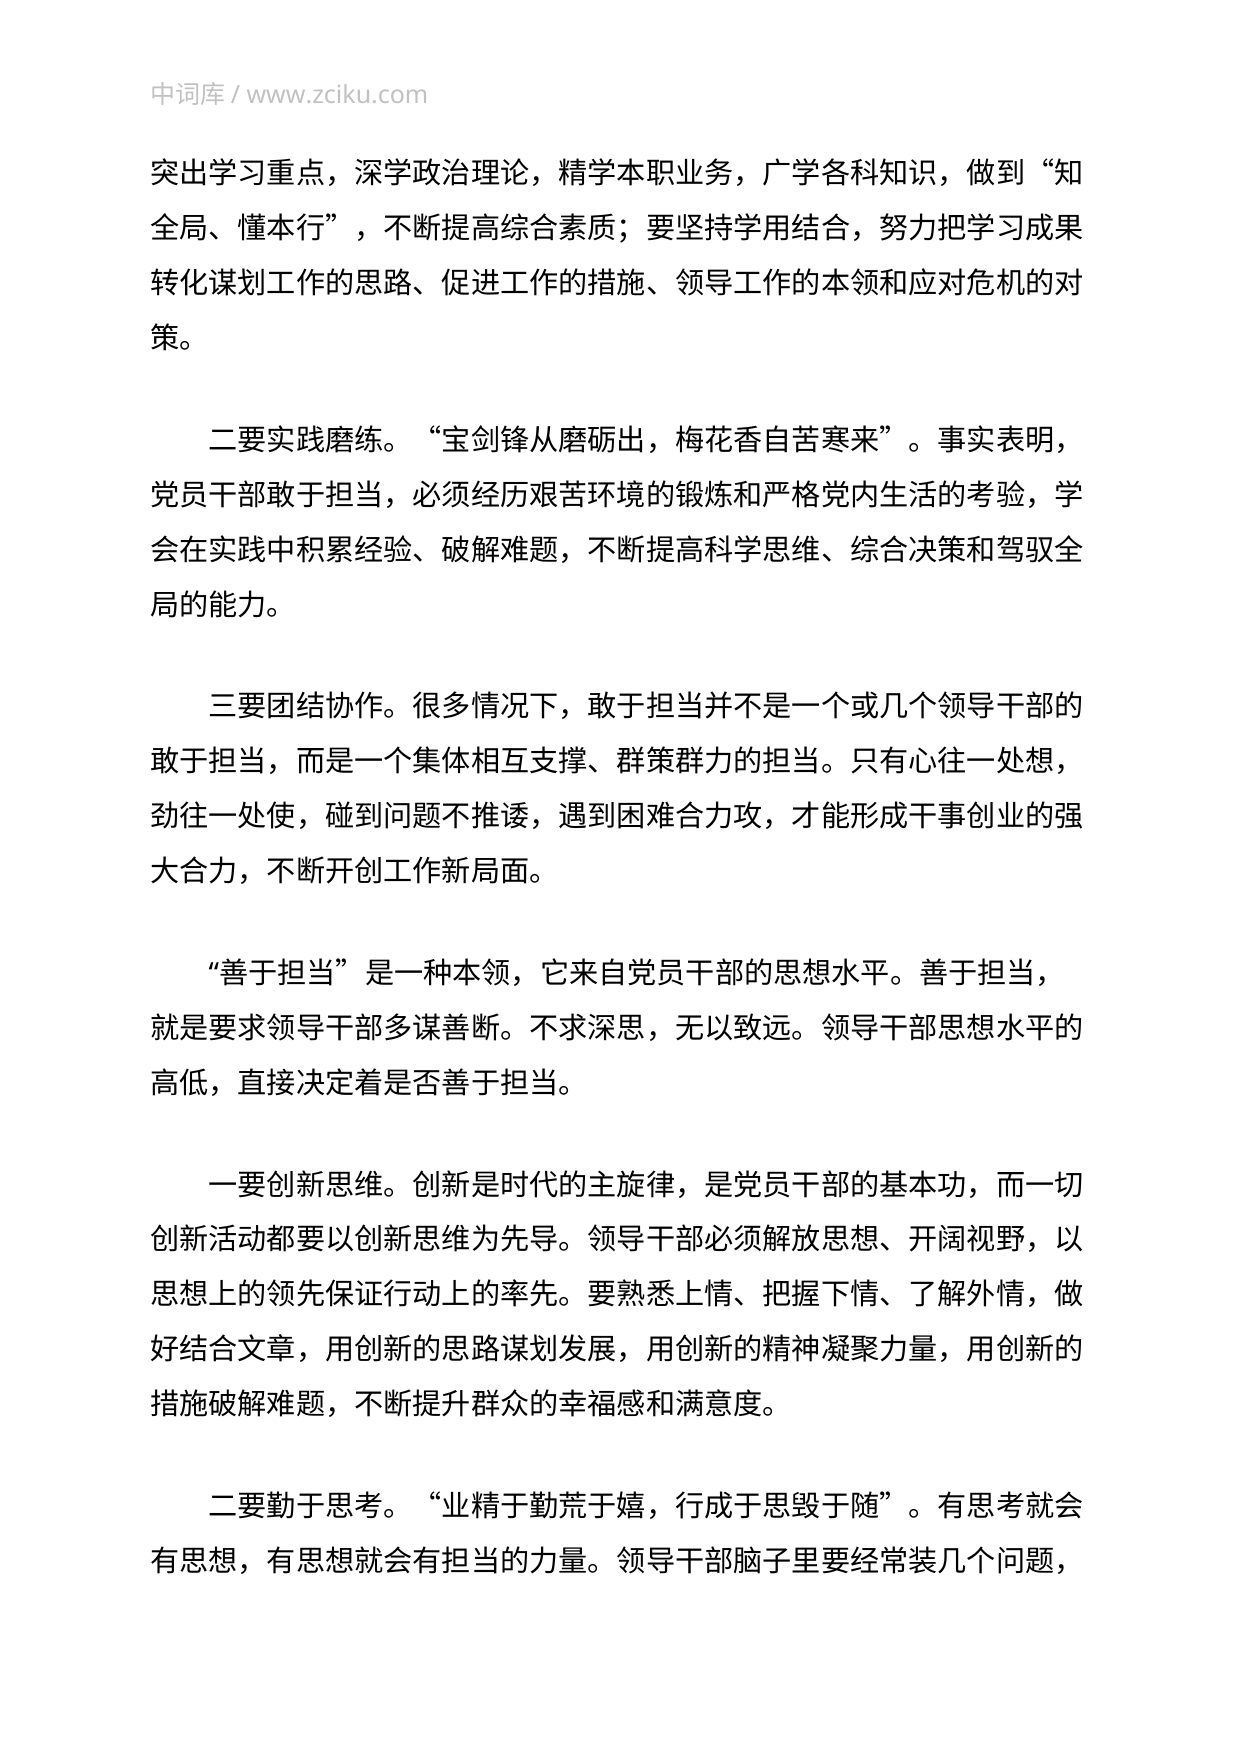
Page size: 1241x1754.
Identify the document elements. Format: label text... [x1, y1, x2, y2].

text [150, 1482, 1090, 1579]
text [150, 150, 1090, 357]
text 二要实践磨练。“宝剑锋从磨砺出，梅花香自苦寒来”。事实表明，党员干部敢于担当，必须经历艰苦环境的锻炼和严格党内生活的考验，学会在实践中积累经验、破解难题，不断提高科学思维、综合决策和驾驭全局的能力。 [150, 416, 1090, 623]
text 一要创新思维。创新是时代的主旋律，是党员干部的基本功，而一切创新活动都要以创新思维为先导。领导干部必须解放思想、开阔视野，以思想上的领先保证行动上的率先。要熟悉上情、把握下情、了解外情，做好结合文章，用创新的思路谋划发展，用创新的精神凝聚力量，用创新的措施破解难题，不断提升群众的幸福感和满意度。 [150, 1161, 1090, 1423]
text 三要团结协作。很多情况下，敢于担当并不是一个或几个领导干部的敢于担当，而是一个集体相互支撑、群策群力的担当。只有心往一处想，劲往一处使，碰到问题不推诿，遇到困难合力攻，才能形成干事创业的强大合力，不断开创工作新局面。 [150, 683, 1090, 890]
text “善于担当”是一种本领，它来自党员干部的思想水平。善于担当，就是要求领导干部多谋善断。不求深思，无以致远。领导干部思想水平的高低，直接决定着是否善于担当。 [150, 949, 1090, 1102]
